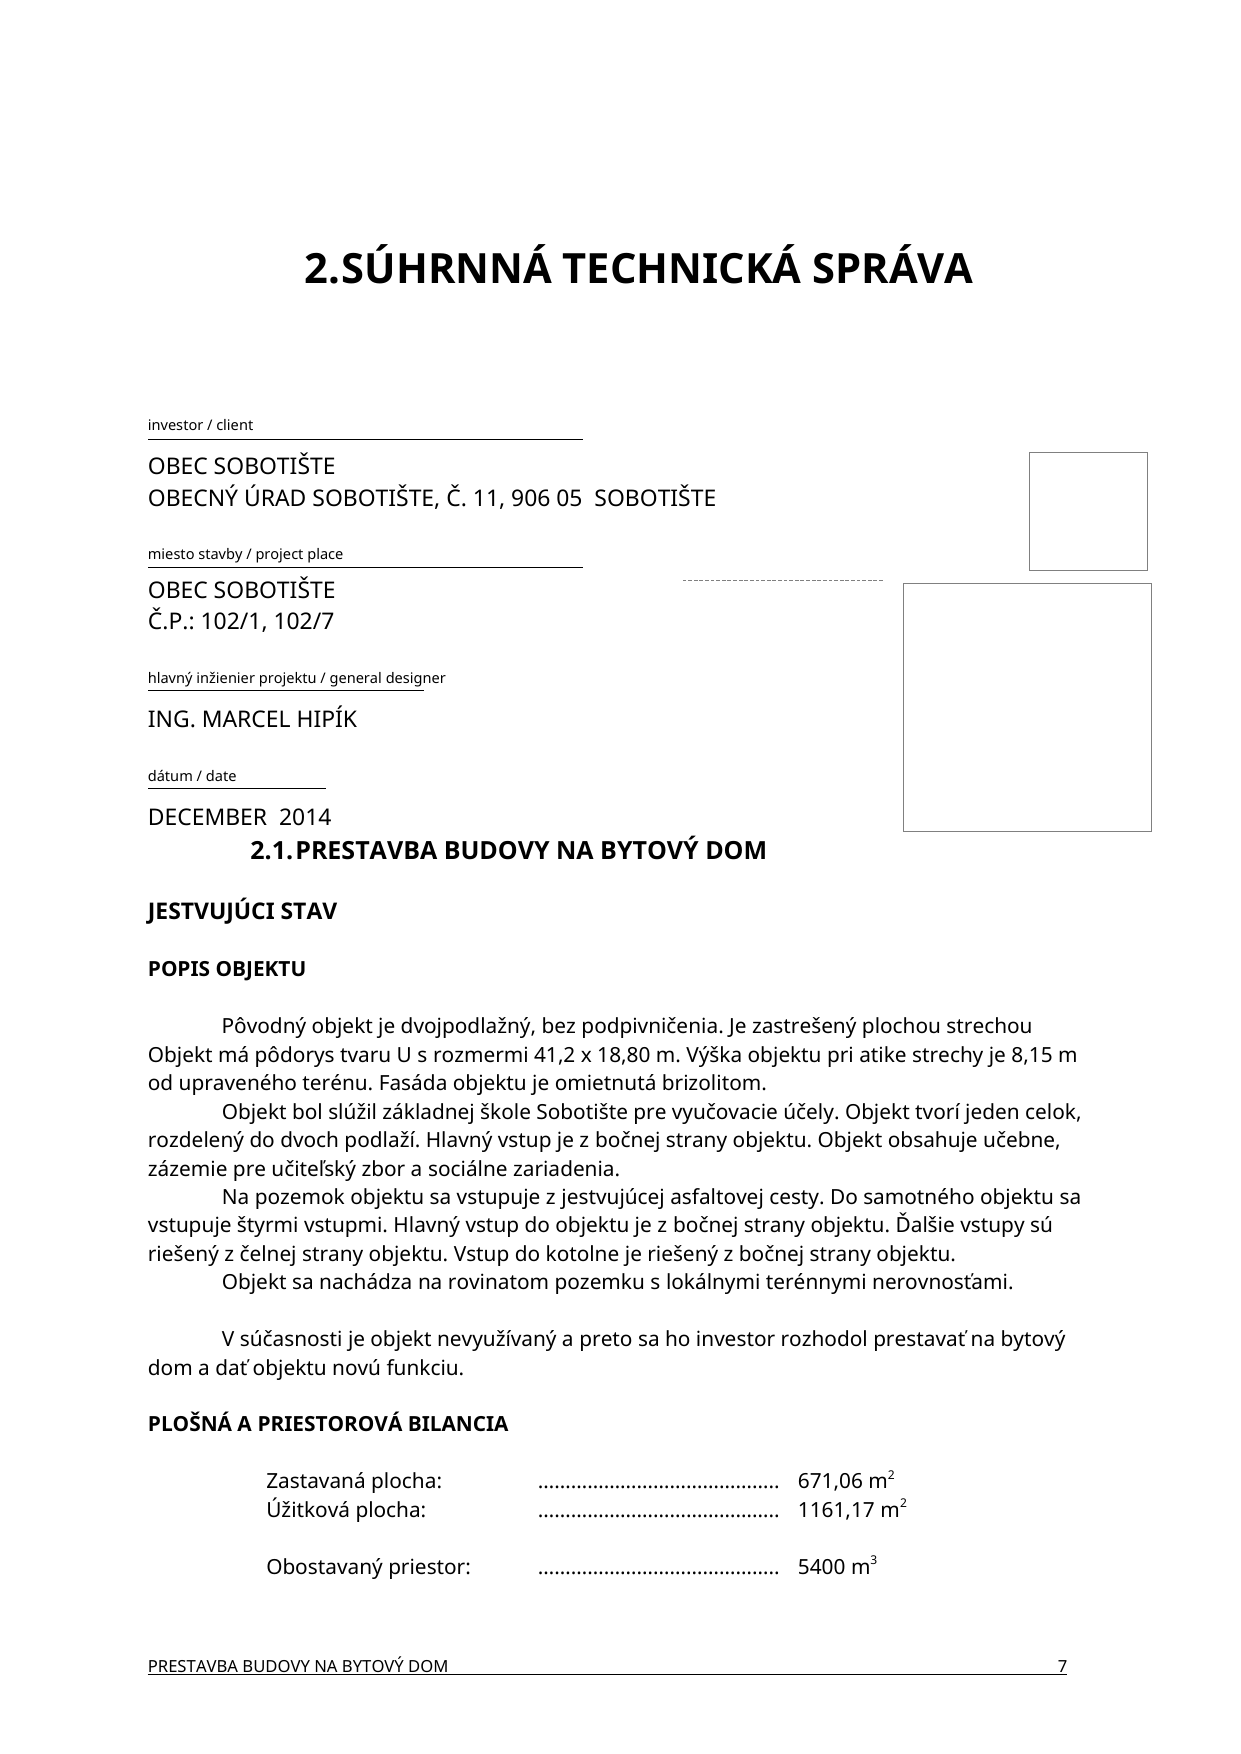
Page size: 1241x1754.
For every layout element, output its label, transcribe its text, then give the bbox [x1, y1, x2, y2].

text PLOŠNÁ A PRIESTOROVÁ BILANCIA [148, 1409, 1092, 1438]
text Obecný úrad Sobotište, č. 11, 906 05 Sobotište [148, 482, 1029, 513]
text investor / client [148, 415, 1092, 435]
text hlavný inžienier projektu / general designer [148, 668, 903, 687]
subtitle SÚHRNNÁ TECHNICKÁ SPRÁVA [185, 239, 1092, 295]
text dátum / date [148, 766, 903, 786]
text Objekt bol slúžil základnej škole Sobotište pre vyučovacie účely. Objekt tvorí jeden celok, rozdelený do dvoch podlaží. Hlavný vstup je z bočnej strany objektu. Objekt obsahuje učebne, zázemie pre učiteľský zbor a sociálne zariadenia. [148, 1097, 1092, 1182]
text Ing. Marcel Hipík [148, 703, 903, 734]
text obec Sobotište [148, 450, 1092, 482]
text miesto stavby / project place [148, 544, 1029, 564]
text POPIS OBJEKTU [148, 954, 1092, 983]
text december 2014 [148, 801, 903, 832]
text Na pozemok objektu sa vstupuje z jestvujúcej asfaltovej cesty. Do samotného objektu sa vstupuje štyrmi vstupmi. Hlavný vstup do objektu je z bočnej strany objektu. Ďalšie vstupy sú riešený z čelnej strany objektu. Vstup do kotolne je riešený z bočnej strany objektu. [148, 1182, 1092, 1267]
text Zastavaná plocha: …………………………………….. 671,06 m2 [222, 1466, 1092, 1495]
text Obostavaný priestor: …………………………………….. 5400 m3 [222, 1552, 1092, 1580]
text obec Sobotište [148, 574, 1092, 605]
text č.p.: 102/1, 102/7 [148, 605, 903, 636]
subtitle prestavba budovy na bytový dom [250, 832, 1092, 866]
text Objekt sa nachádza na rovinatom pozemku s lokálnymi terénnymi nerovnosťami. [148, 1267, 1092, 1296]
text Pôvodný objekt je dvojpodlažný, bez podpivničenia. Je zastrešený plochou strechou Objekt má pôdorys tvaru U s rozmermi 41,2 x 18,80 m. Výška objektu pri atike strechy je 8,15 m od upraveného terénu. Fasáda objektu je omietnutá brizolitom. [148, 1011, 1092, 1097]
text V súčasnosti je objekt nevyužívaný a preto sa ho investor rozhodol prestavať na bytový dom a dať objektu novú funkciu. [148, 1324, 1092, 1381]
text JESTVUJÚCI STAV [148, 895, 1092, 926]
text Úžitková plocha: …………………………………….. 1161,17 m2 [222, 1495, 1092, 1523]
